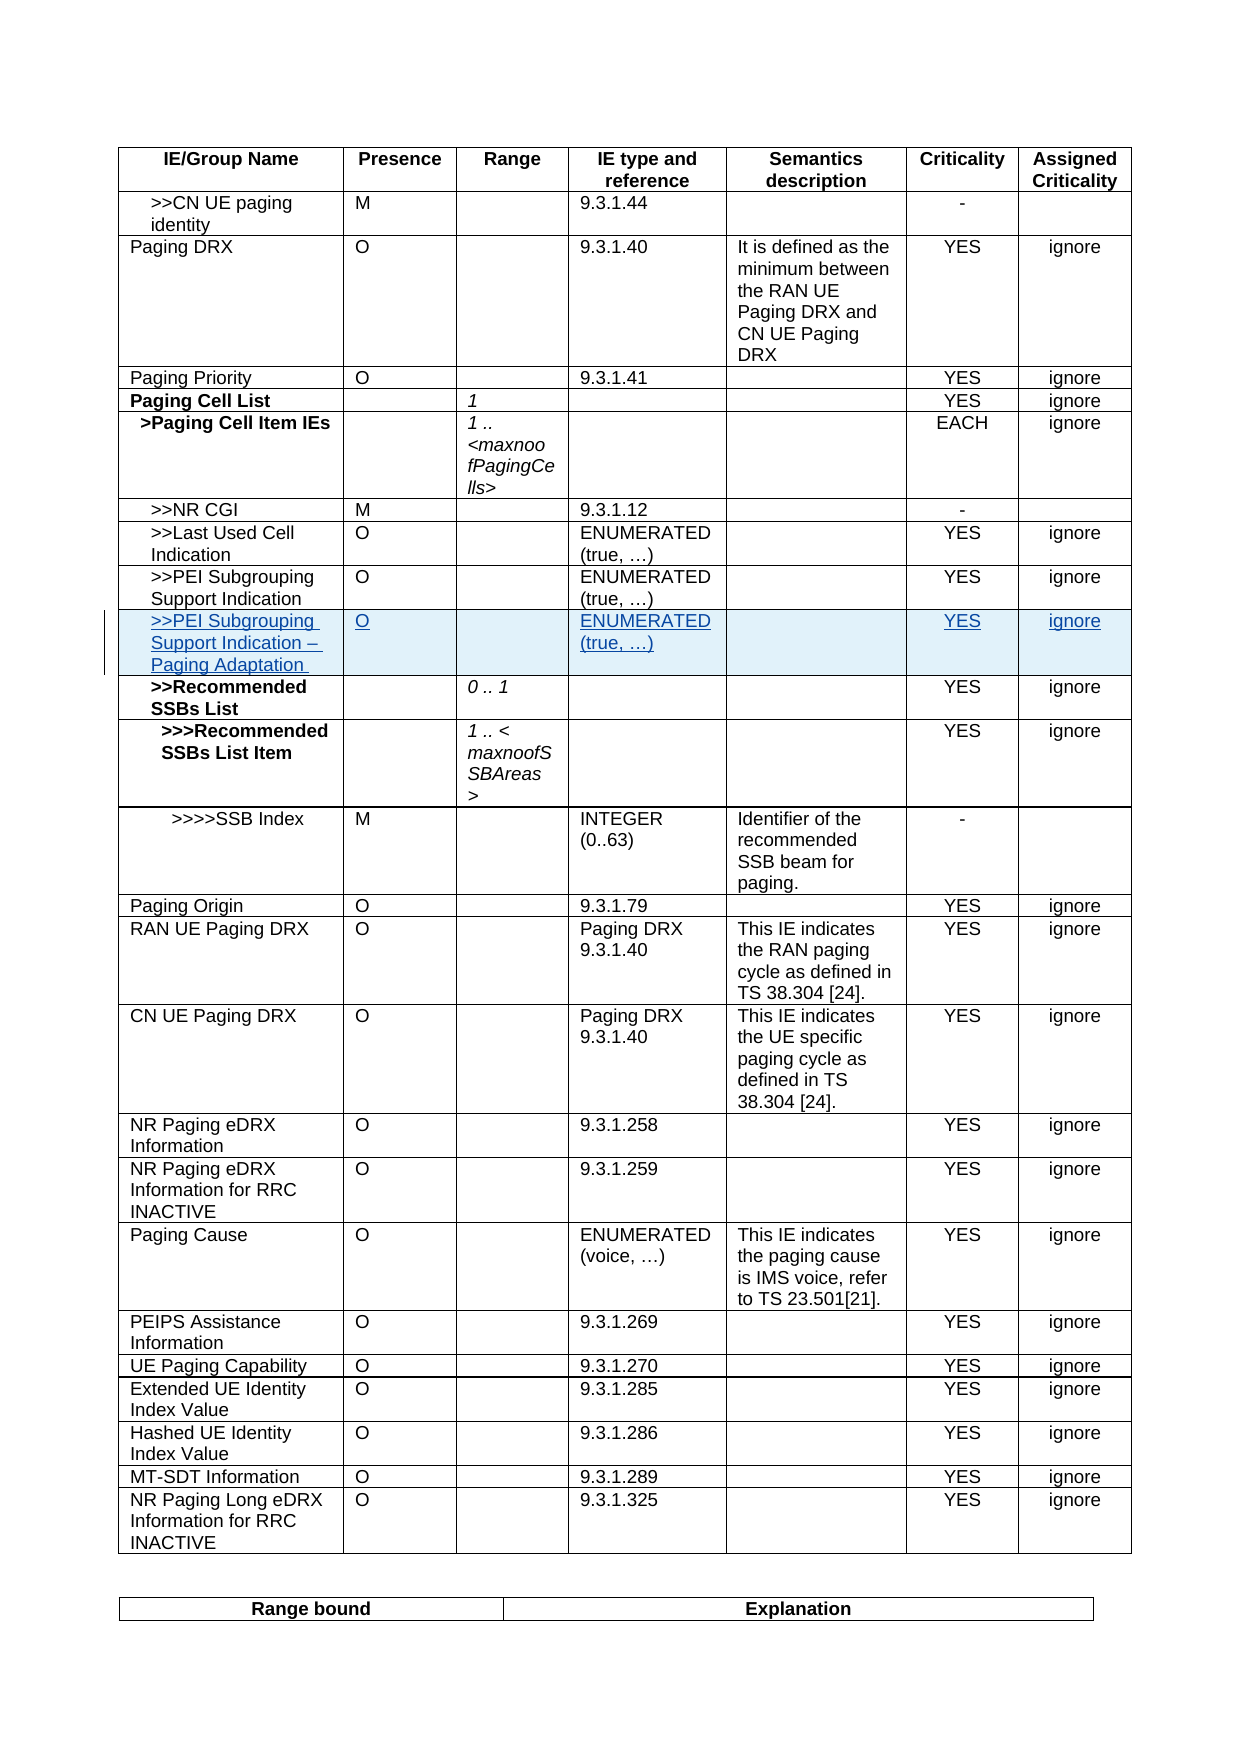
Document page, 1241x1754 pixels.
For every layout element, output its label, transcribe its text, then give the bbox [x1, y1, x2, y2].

table_cell 9.3.1.41 [569, 367, 726, 388]
table_cell [457, 192, 568, 235]
table_cell 1 .. <maxnoofPagingCells> [457, 412, 568, 498]
table_cell >>NR CGI [119, 499, 343, 521]
table_cell M [344, 192, 456, 235]
table_cell NR Paging eDRX Information for RRC INACTIVE [119, 1158, 343, 1222]
table_cell YES [907, 1311, 1018, 1354]
table_cell Paging Cell List [119, 389, 343, 411]
table_cell YES [907, 1223, 1018, 1309]
table_cell - [907, 192, 1018, 235]
table_cell [727, 192, 906, 235]
table_cell This IE indicates the UE specific paging cycle as defined in TS 38.304 [24]. [727, 1005, 906, 1112]
table_header Range bound [120, 1598, 503, 1619]
table_cell - [907, 499, 1018, 521]
table_cell ignore [1019, 1422, 1131, 1465]
table_cell YES [907, 522, 1018, 565]
table_cell ignore [1019, 917, 1131, 1003]
table_cell [457, 1378, 568, 1421]
table_cell 9.3.1.270 [569, 1355, 726, 1376]
table_cell [727, 1466, 906, 1487]
table_cell [457, 1223, 568, 1309]
table_header Explanation [504, 1598, 1093, 1619]
table_cell O [344, 1466, 456, 1487]
table_cell [727, 499, 906, 521]
table_cell 9.3.1.44 [569, 192, 726, 235]
table_cell O [344, 1311, 456, 1354]
table_cell 0 .. 1 [457, 676, 568, 719]
table_header Range [457, 148, 568, 191]
table_cell >Paging Cell Item IEs [119, 412, 343, 498]
table_cell ignore [1019, 895, 1131, 916]
table_cell [727, 1422, 906, 1465]
table_cell CN UE Paging DRX [119, 1005, 343, 1112]
table_cell [727, 720, 906, 806]
table_cell NR Paging Long eDRX Information for RRC INACTIVE [119, 1488, 343, 1553]
table_cell O [344, 1158, 456, 1222]
table_cell [344, 720, 456, 806]
table_cell Paging Cause [119, 1223, 343, 1309]
table_cell O [344, 236, 456, 366]
table_cell 9.3.1.269 [569, 1311, 726, 1354]
table_cell [727, 1311, 906, 1354]
table_header Criticality [907, 148, 1018, 191]
table_cell [457, 1311, 568, 1354]
table_cell [1019, 499, 1131, 521]
table_cell 9.3.1.40 [569, 236, 726, 366]
table_cell M [344, 499, 456, 521]
table_cell O [344, 1355, 456, 1376]
table_cell This IE indicates the paging cause is IMS voice, refer to TS 23.501[21]. [727, 1223, 906, 1309]
table_cell UE Paging Capability [119, 1355, 343, 1376]
table_cell YES [907, 720, 1018, 806]
table_cell - [907, 808, 1018, 894]
table_cell [727, 1378, 906, 1421]
table_cell ignore [1019, 1158, 1131, 1222]
table_cell [457, 1422, 568, 1465]
table_cell [727, 566, 906, 609]
table_cell ignore [1019, 1488, 1131, 1553]
table_cell O [344, 1488, 456, 1553]
table_cell 9.3.1.325 [569, 1488, 726, 1553]
table_cell [569, 720, 726, 806]
table_cell >>>Recommended SSBs List Item [119, 720, 343, 806]
table_cell [727, 412, 906, 498]
table_cell O [344, 1223, 456, 1309]
table_cell [457, 236, 568, 366]
table_cell O [344, 522, 456, 565]
table_cell [1019, 808, 1131, 894]
table_cell O [344, 895, 456, 916]
table_cell O [344, 1378, 456, 1421]
table_cell Paging DRX [119, 236, 343, 366]
table_cell YES [907, 1005, 1018, 1112]
table_cell ignore [1019, 566, 1131, 609]
table_cell 9.3.1.285 [569, 1378, 726, 1421]
table_cell Extended UE Identity Index Value [119, 1378, 343, 1421]
table_cell YES [907, 1466, 1018, 1487]
table_cell >>>>SSB Index [119, 808, 343, 894]
table_cell 1 .. < maxnoofSSBAreas > [457, 720, 568, 806]
table_cell INTEGER (0..63) [569, 808, 726, 894]
table_cell >>PEI Subgrouping Support Indication [119, 566, 343, 609]
table_cell >>Recommended SSBs List [119, 676, 343, 719]
table_cell 9.3.1.79 [569, 895, 726, 916]
table_cell O [344, 917, 456, 1003]
table_cell [727, 522, 906, 565]
table_cell Paging DRX 9.3.1.40 [569, 917, 726, 1003]
table_cell ignore [1019, 236, 1131, 366]
table_cell YES [907, 1355, 1018, 1376]
table_cell Hashed UE Identity Index Value [119, 1422, 343, 1465]
table_header IE/Group Name [119, 148, 343, 191]
table_cell ignore [1019, 522, 1131, 565]
table_cell ignore [1019, 1378, 1131, 1421]
table_cell O [344, 1422, 456, 1465]
table_cell Paging DRX 9.3.1.40 [569, 1005, 726, 1112]
table_cell ENUMERATED(voice, …) [569, 1223, 726, 1309]
table_cell Paging Origin [119, 895, 343, 916]
table_cell [727, 676, 906, 719]
table_cell [727, 1488, 906, 1553]
table_cell O [344, 1005, 456, 1112]
table_cell ignore [1019, 1355, 1131, 1376]
table_cell [569, 389, 726, 411]
table_cell [344, 412, 456, 498]
table_cell This IE indicates the RAN paging cycle as defined in TS 38.304 [24]. [727, 917, 906, 1003]
table_cell >>Last Used Cell Indication [119, 522, 343, 565]
table_cell [457, 522, 568, 565]
table_cell [457, 895, 568, 916]
table_header Assigned Criticality [1019, 148, 1131, 191]
table_cell [457, 1466, 568, 1487]
table_cell EACH [907, 412, 1018, 498]
table_cell O [344, 1114, 456, 1157]
table_cell O [344, 566, 456, 609]
table_cell 9.3.1.289 [569, 1466, 726, 1487]
table_cell [457, 1005, 568, 1112]
table_cell ignore [1019, 1114, 1131, 1157]
table_cell ignore [1019, 389, 1131, 411]
table_cell M [344, 808, 456, 894]
table_cell [457, 1158, 568, 1222]
table_cell ignore [1019, 1311, 1131, 1354]
table_cell YES [907, 917, 1018, 1003]
table_cell [457, 367, 568, 388]
table_cell YES [907, 1158, 1018, 1222]
table_header IE type and reference [569, 148, 726, 191]
table_cell YES [907, 676, 1018, 719]
table_cell 9.3.1.286 [569, 1422, 726, 1465]
table_cell [344, 389, 456, 411]
table_cell ignore [1019, 676, 1131, 719]
table_cell ENUMERATED(true, …) [569, 566, 726, 609]
table_cell YES [907, 367, 1018, 388]
table_cell [457, 1355, 568, 1376]
table_cell [727, 389, 906, 411]
table_cell YES [907, 895, 1018, 916]
table_cell >>CN UE paging identity [119, 192, 343, 235]
table_cell ignore [1019, 1005, 1131, 1112]
table_cell YES [907, 1114, 1018, 1157]
table_cell MT-SDT Information [119, 1466, 343, 1487]
table_cell YES [907, 1422, 1018, 1465]
table_header Presence [344, 148, 456, 191]
table_cell [727, 1355, 906, 1376]
table_cell YES [907, 1488, 1018, 1553]
table_cell PEIPS Assistance Information [119, 1311, 343, 1354]
table_cell 9.3.1.259 [569, 1158, 726, 1222]
table_header Semantics description [727, 148, 906, 191]
table_cell ignore [1019, 1466, 1131, 1487]
table_cell RAN UE Paging DRX [119, 917, 343, 1003]
table_cell Paging Priority [119, 367, 343, 388]
table_cell ignore [1019, 720, 1131, 806]
table_cell [727, 895, 906, 916]
table_cell YES [907, 389, 1018, 411]
table_cell ENUMERATED(true, …) [569, 522, 726, 565]
table_cell [727, 1158, 906, 1222]
table_cell [569, 412, 726, 498]
table_cell ignore [1019, 367, 1131, 388]
table_cell It is defined as the minimum between the RAN UE Paging DRX and CN UE Paging DRX [727, 236, 906, 366]
table_cell YES [907, 1378, 1018, 1421]
table_cell [1019, 192, 1131, 235]
table_cell 1 [457, 389, 568, 411]
table_cell YES [907, 236, 1018, 366]
table_cell [457, 808, 568, 894]
table_cell ignore [1019, 412, 1131, 498]
table_cell [457, 1114, 568, 1157]
table_cell Identifier of the recommended SSB beam for paging. [727, 808, 906, 894]
table_cell NR Paging eDRX Information [119, 1114, 343, 1157]
table_cell [569, 676, 726, 719]
table_cell [727, 1114, 906, 1157]
table_cell 9.3.1.12 [569, 499, 726, 521]
table_cell 9.3.1.258 [569, 1114, 726, 1157]
table_cell [457, 566, 568, 609]
table_cell [727, 367, 906, 388]
table_cell [457, 1488, 568, 1553]
table_cell YES [907, 566, 1018, 609]
table_cell ignore [1019, 1223, 1131, 1309]
table_cell O [344, 367, 456, 388]
table_cell [457, 917, 568, 1003]
table_cell [344, 676, 456, 719]
table_cell [457, 499, 568, 521]
